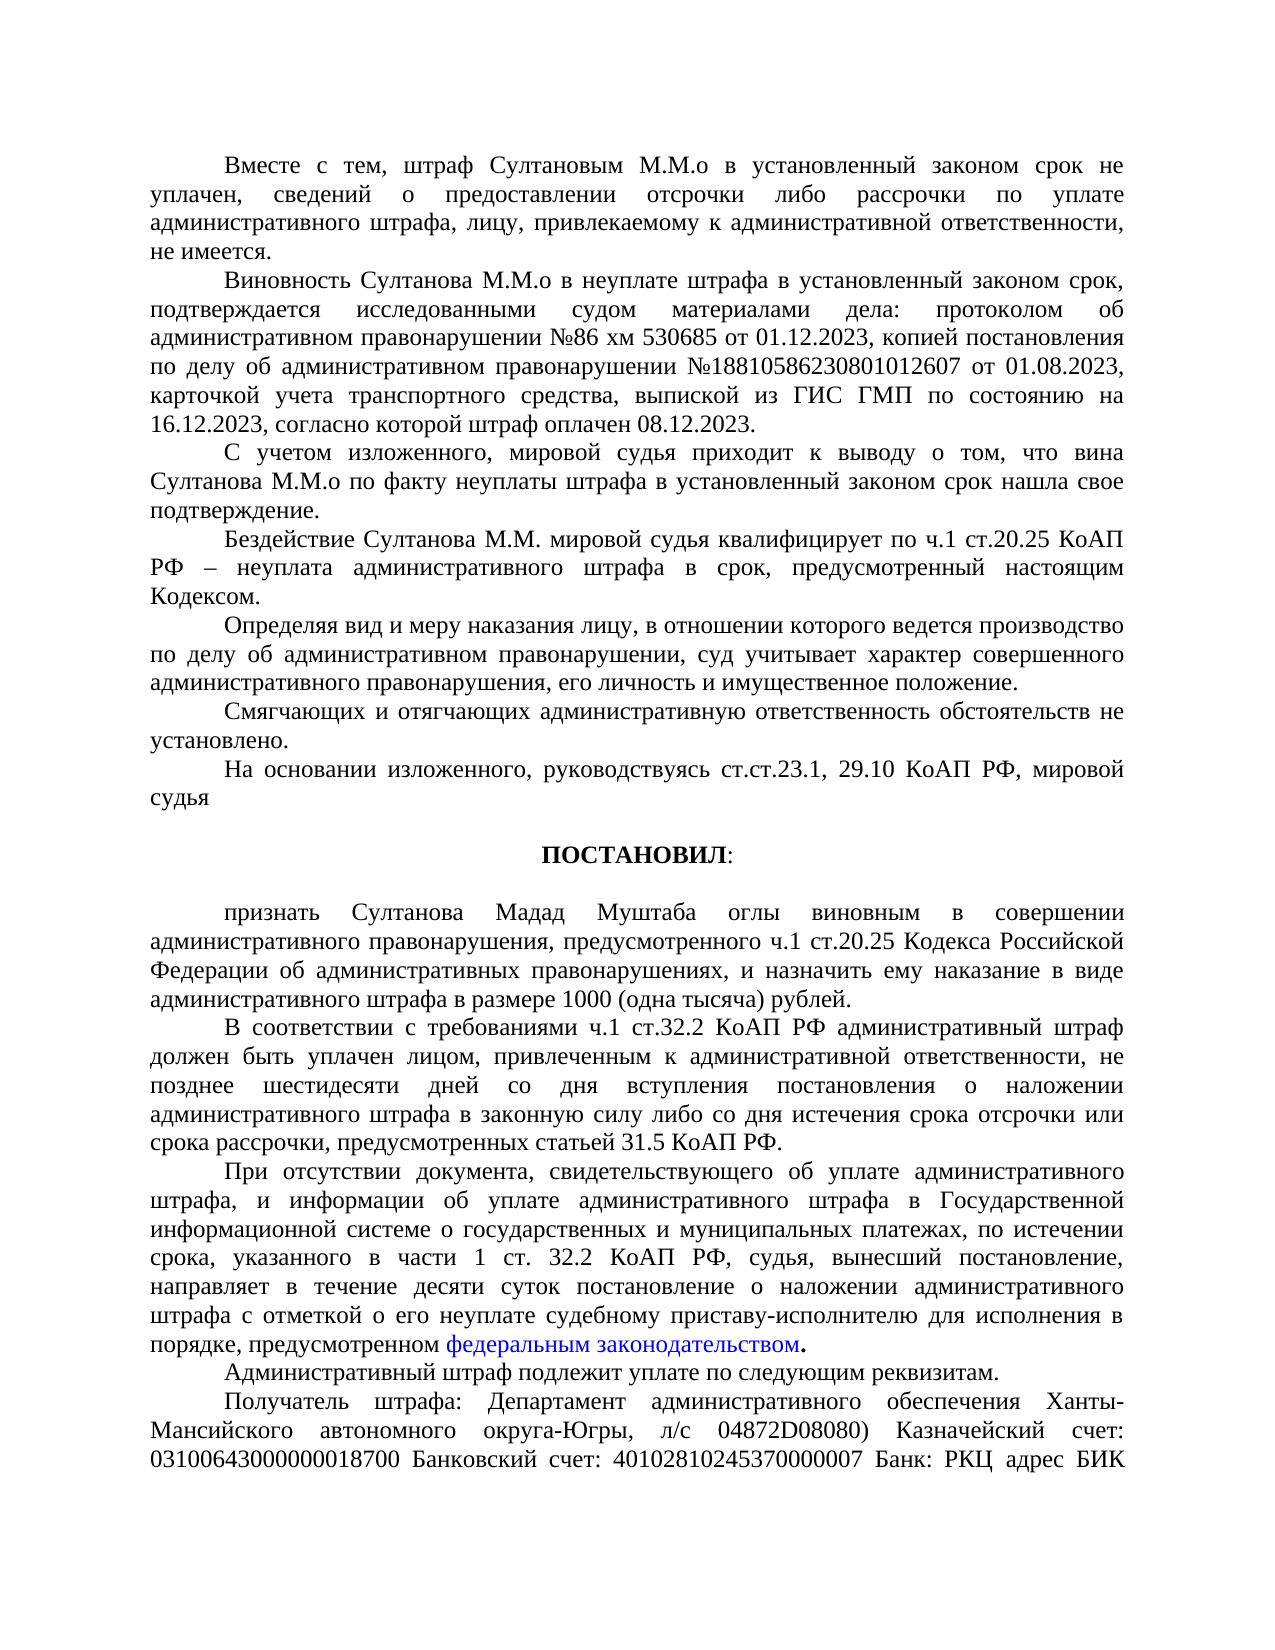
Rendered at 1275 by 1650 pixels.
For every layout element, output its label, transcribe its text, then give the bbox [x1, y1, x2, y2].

text ПОСТАНОВИЛ: [150, 840, 1125, 869]
text Смягчающих и отягчающих административную ответственность обстоятельств не установлено. [150, 696, 1125, 754]
text Бездействие Султанова М.М. мировой судья квалифицирует по ч.1 ст.20.25 КоАП РФ – неуплата административного штрафа в срок, предусмотренный настоящим Кодексом. [150, 524, 1125, 610]
text признать Султанова Мадад Муштаба оглы виновным в совершении административного правонарушения, предусмотренного ч.1 ст.20.25 Кодекса Российской Федерации об административных правонарушениях, и назначить ему наказание в виде административного штрафа в размере 1000 (одна тысяча) рублей. [150, 897, 1125, 1012]
text Вместе с тем, штраф Султановым М.М.о в установленный законом срок не уплачен, сведений о предоставлении отсрочки либо рассрочки по уплате административного штрафа, лицу, привлекаемому к административной ответственности, не имеется. [150, 150, 1125, 265]
text Определяя вид и меру наказания лицу, в отношении которого ведется производство по делу об административном правонарушении, суд учитывает характер совершенного административного правонарушения, его личность и имущественное положение. [150, 610, 1125, 696]
text На основании изложенного, руководствуясь ст.ст.23.1, 29.10 КоАП РФ, мировой судья [150, 754, 1125, 811]
text При отсутствии документа, свидетельствующего об уплате административного штрафа, и информации об уплате административного штрафа в Государственной информационной системе о государственных и муниципальных платежах, по истечении срока, указанного в части 1 ст. 32.2 КоАП РФ, судья, вынесший постановление, направляет в течение десяти суток постановление о наложении административного штрафа с отметкой о его неуплате судебному приставу-исполнителю для исполнения в порядке, предусмотренном федеральным законодательством. [150, 1156, 1125, 1357]
text Виновность Султанова М.М.о в неуплате штрафа в установленный законом срок, подтверждается исследованными судом материалами дела: протоколом об административном правонарушении №86 хм 530685 от 01.12.2023, копией постановления по делу об административном правонарушении №18810586230801012607 от 01.08.2023, карточкой учета транспортного средства, выпиской из ГИС ГМП по состоянию на 16.12.2023, согласно которой штраф оплачен 08.12.2023. [150, 265, 1125, 437]
text В соответствии с требованиями ч.1 ст.32.2 КоАП РФ административный штраф должен быть уплачен лицом, привлеченным к административной ответственности, не позднее шестидесяти дней со дня вступления постановления о наложении административного штрафа в законную силу либо со дня истечения срока отсрочки или срока рассрочки, предусмотренных статьей 31.5 КоАП РФ. [150, 1012, 1125, 1156]
text С учетом изложенного, мировой судья приходит к выводу о том, что вина Султанова М.М.о по факту неуплаты штрафа в установленный законом срок нашла свое подтверждение. [150, 437, 1125, 524]
text Административный штраф подлежит уплате по следующим реквизитам. [150, 1357, 1125, 1386]
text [150, 1386, 1125, 1472]
